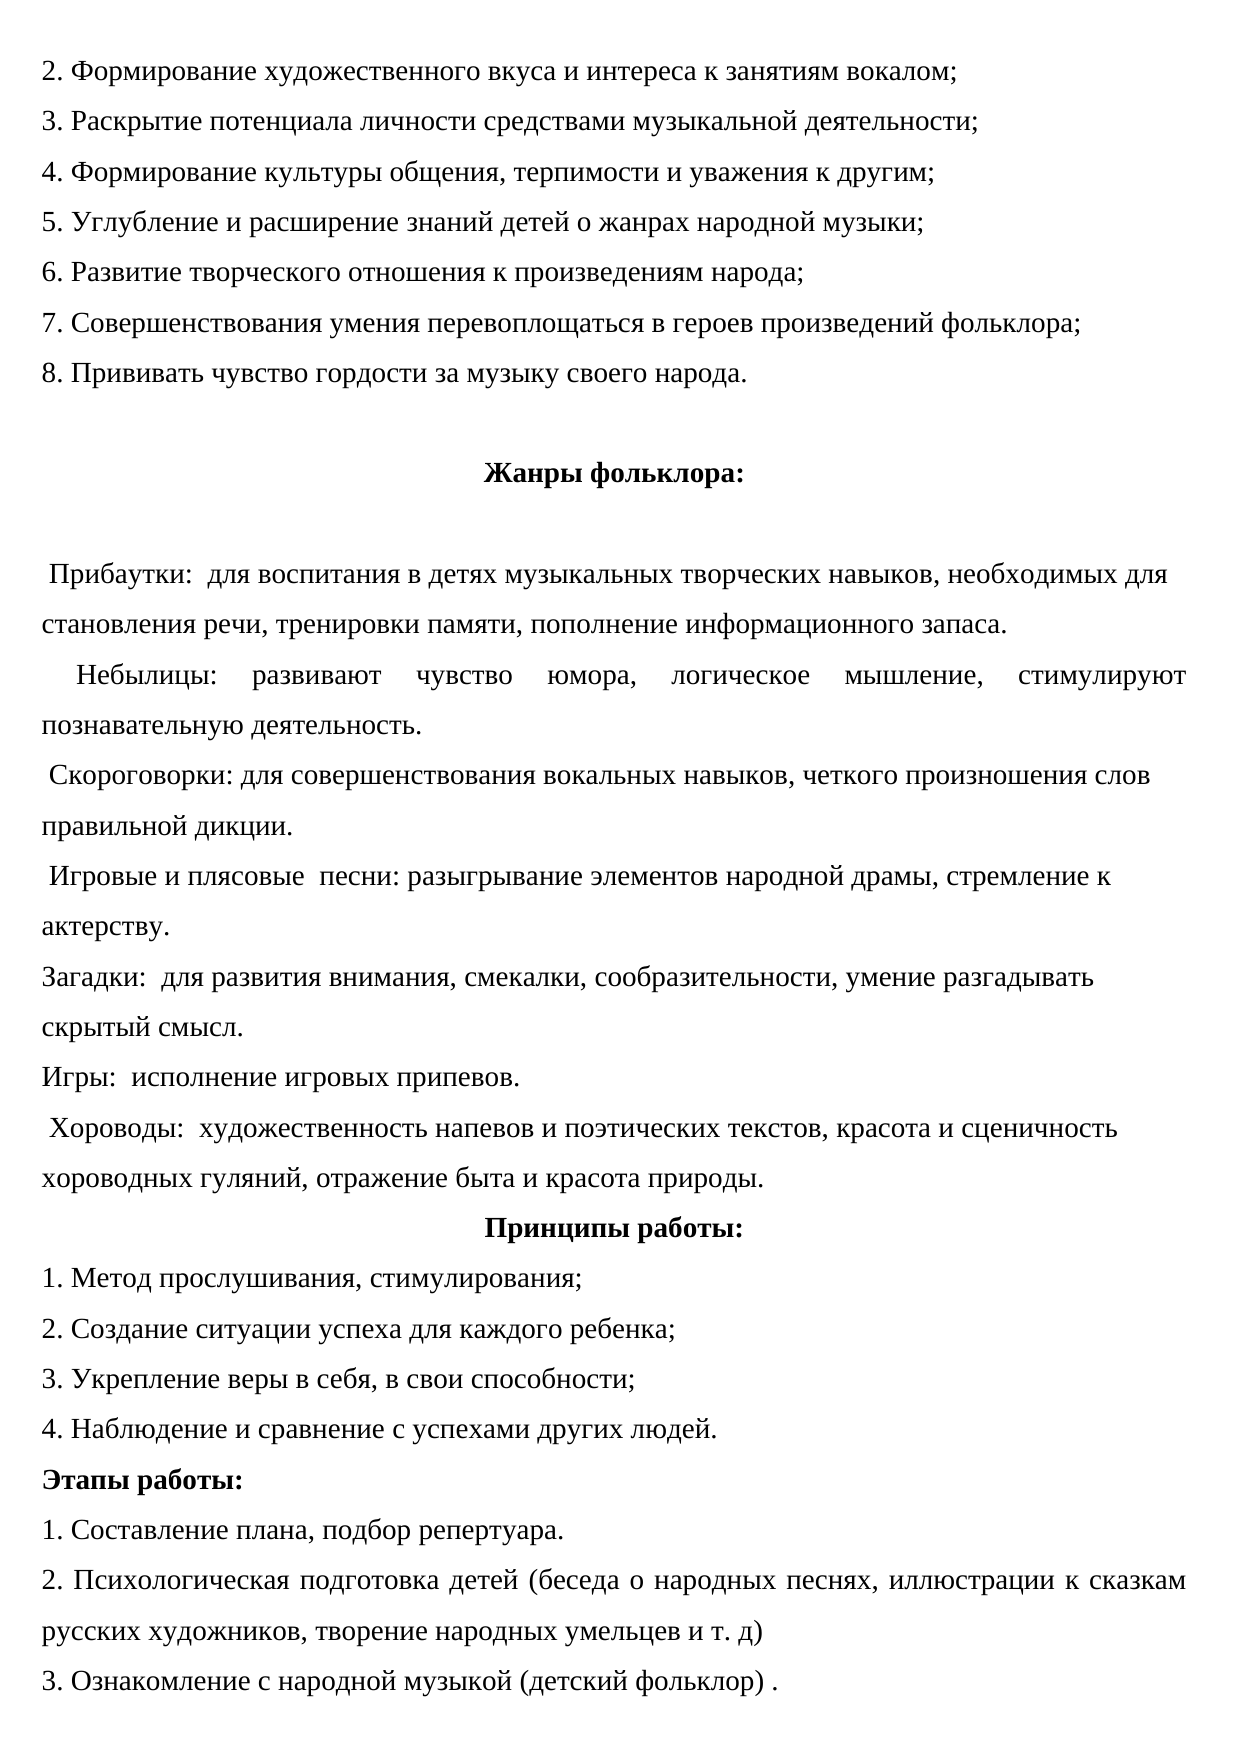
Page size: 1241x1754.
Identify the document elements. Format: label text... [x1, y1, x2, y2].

text 7. Совершенствования умения перевоплощаться в героев произведений фольклора; [41, 305, 1187, 338]
text 5. Углубление и расширение знаний детей о жанрах народной музыки; [41, 204, 1187, 238]
text 2. Создание ситуации успеха для каждого ребенка; [41, 1311, 1187, 1344]
text Прибаутки: для воспитания в детях музыкальных творческих навыков, необходимых для становления речи, тренировки памяти, пополнение информационного запаса. [41, 556, 1187, 640]
text Этапы работы: [41, 1462, 1187, 1495]
text Скороговорки: для совершенствования вокальных навыков, четкого произношения слов правильной дикции. [41, 757, 1187, 841]
text Хороводы: художественность напевов и поэтических текстов, красота и сценичность хороводных гуляний, отражение быта и красота природы. [41, 1110, 1187, 1193]
text Небылицы: развивают чувство юмора, логическое мышление, стимулируют познавательную деятельность. [41, 657, 1187, 741]
text 6. Развитие творческого отношения к произведениям народа; [41, 254, 1187, 288]
text 2. Психологическая подготовка детей (беседа о народных песнях, иллюстрации к сказкам русских художников, творение народных умельцев и т. д) [41, 1562, 1187, 1646]
text 1. Составление плана, подбор репертуара. [41, 1512, 1187, 1546]
text 4. Наблюдение и сравнение с успехами других людей. [41, 1412, 1187, 1445]
text Принципы работы: [41, 1210, 1187, 1244]
text Жанры фольклора: [41, 456, 1187, 489]
text 3. Раскрытие потенциала личности средствами музыкальной деятельности; [41, 103, 1187, 137]
text 3. Укрепление веры в себя, в свои способности; [41, 1361, 1187, 1395]
text Загадки: для развития внимания, смекалки, сообразительности, умение разгадывать скрытый смысл. [41, 959, 1187, 1043]
text 8. Прививать чувство гордости за музыку своего народа. [41, 355, 1187, 388]
text 4. Формирование культуры общения, терпимости и уважения к другим; [41, 154, 1187, 187]
text 2. Формирование художественного вкуса и интереса к занятиям вокалом; [41, 53, 1187, 87]
text 1. Метод прослушивания, стимулирования; [41, 1261, 1187, 1294]
text Игры: исполнение игровых припевов. [41, 1059, 1187, 1093]
text 3. Ознакомление с народной музыкой (детский фольклор) . [41, 1663, 1187, 1697]
text Игровые и плясовые песни: разыгрывание элементов народной драмы, стремление к актерству. [41, 858, 1187, 942]
